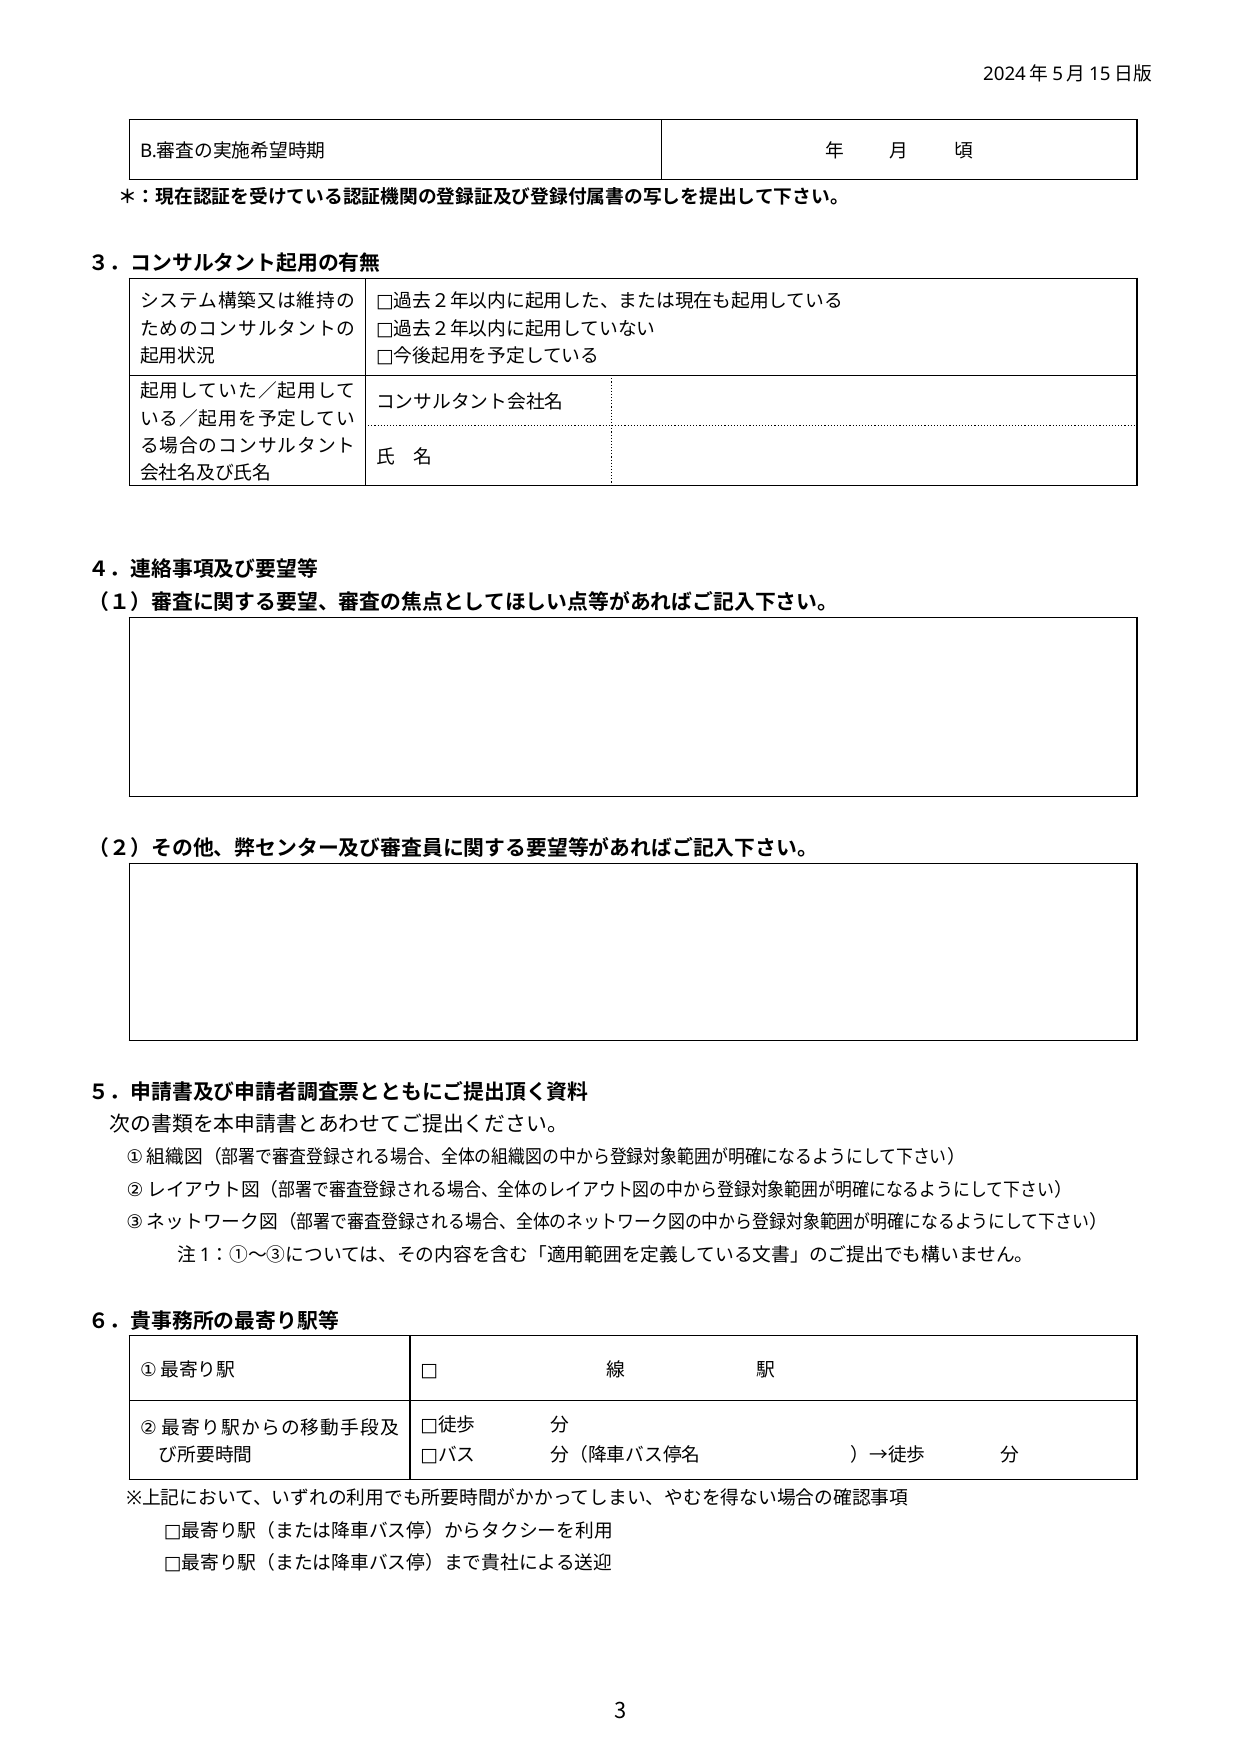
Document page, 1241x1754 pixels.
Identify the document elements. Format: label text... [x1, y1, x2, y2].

table_cell 起用していた／起用している／起用を予定している場合のコンサルタント会社名及び氏名 [130, 376, 365, 485]
table_header [130, 618, 1136, 796]
text □最寄り駅（または降車バス停）まで貴社による送迎 [89, 1545, 1152, 1578]
text 注1：①～③については、その内容を含む「適用範囲を定義している文書」のご提出でも構いません。 [176, 1237, 1152, 1270]
table_header [130, 864, 1136, 1040]
table_cell [612, 425, 1136, 485]
table_cell [612, 376, 1136, 424]
text ①組織図（部署で審査登録される場合、全体の組織図の中から登録対象範囲が明確になるようにして下さい） [89, 1139, 1152, 1172]
text ６．貴事務所の最寄り駅等 [89, 1303, 1152, 1335]
text ３．コンサルタント起用の有無 [89, 245, 1152, 278]
table_header □過去２年以内に起用した、または現在も起用している □過去２年以内に起用していない □今後起用を予定している [366, 279, 1136, 375]
text 次の書類を本申請書とあわせてご提出ください。 [89, 1106, 1152, 1139]
text ②レイアウト図（部署で審査登録される場合、全体のレイアウト図の中から登録対象範囲が明確になるようにして下さい） [126, 1172, 1152, 1204]
table_cell 氏 名 [366, 425, 612, 485]
text ４．連絡事項及び要望等 [89, 551, 1152, 584]
table_header ①最寄り駅 [130, 1336, 409, 1399]
table_header □ 線 駅 [411, 1336, 1136, 1399]
table_cell コンサルタント会社名 [366, 376, 612, 424]
table_cell B.審査の実施希望時期 [130, 120, 661, 178]
text （２）その他、弊センター及び審査員に関する要望等があればご記入下さい。 [89, 830, 1152, 863]
table_cell 年 月 頃 [662, 120, 1136, 178]
text ＊：現在認証を受けている認証機関の登録証及び登録付属書の写しを提出して下さい。 [89, 179, 1152, 212]
text （１）審査に関する要望、審査の焦点としてほしい点等があればご記入下さい。 [89, 584, 1152, 617]
table_cell ②最寄り駅からの移動手段及び所要時間 [130, 1401, 409, 1479]
table_header システム構築又は維持のためのコンサルタントの起用状況 [130, 279, 365, 375]
text □最寄り駅（または降車バス停）からタクシーを利用 [89, 1513, 1152, 1545]
text ５．申請書及び申請者調査票とともにご提出頂く資料 [89, 1074, 1152, 1106]
text ※上記において、いずれの利用でも所要時間がかかってしまい、やむを得ない場合の確認事項 [89, 1480, 1152, 1513]
text ③ネットワーク図（部署で審査登録される場合、全体のネットワーク図の中から登録対象範囲が明確になるようにして下さい） [89, 1204, 1152, 1237]
table_cell □徒歩 分 □バス 分（降車バス停名 ）→徒歩 分 [411, 1401, 1136, 1479]
